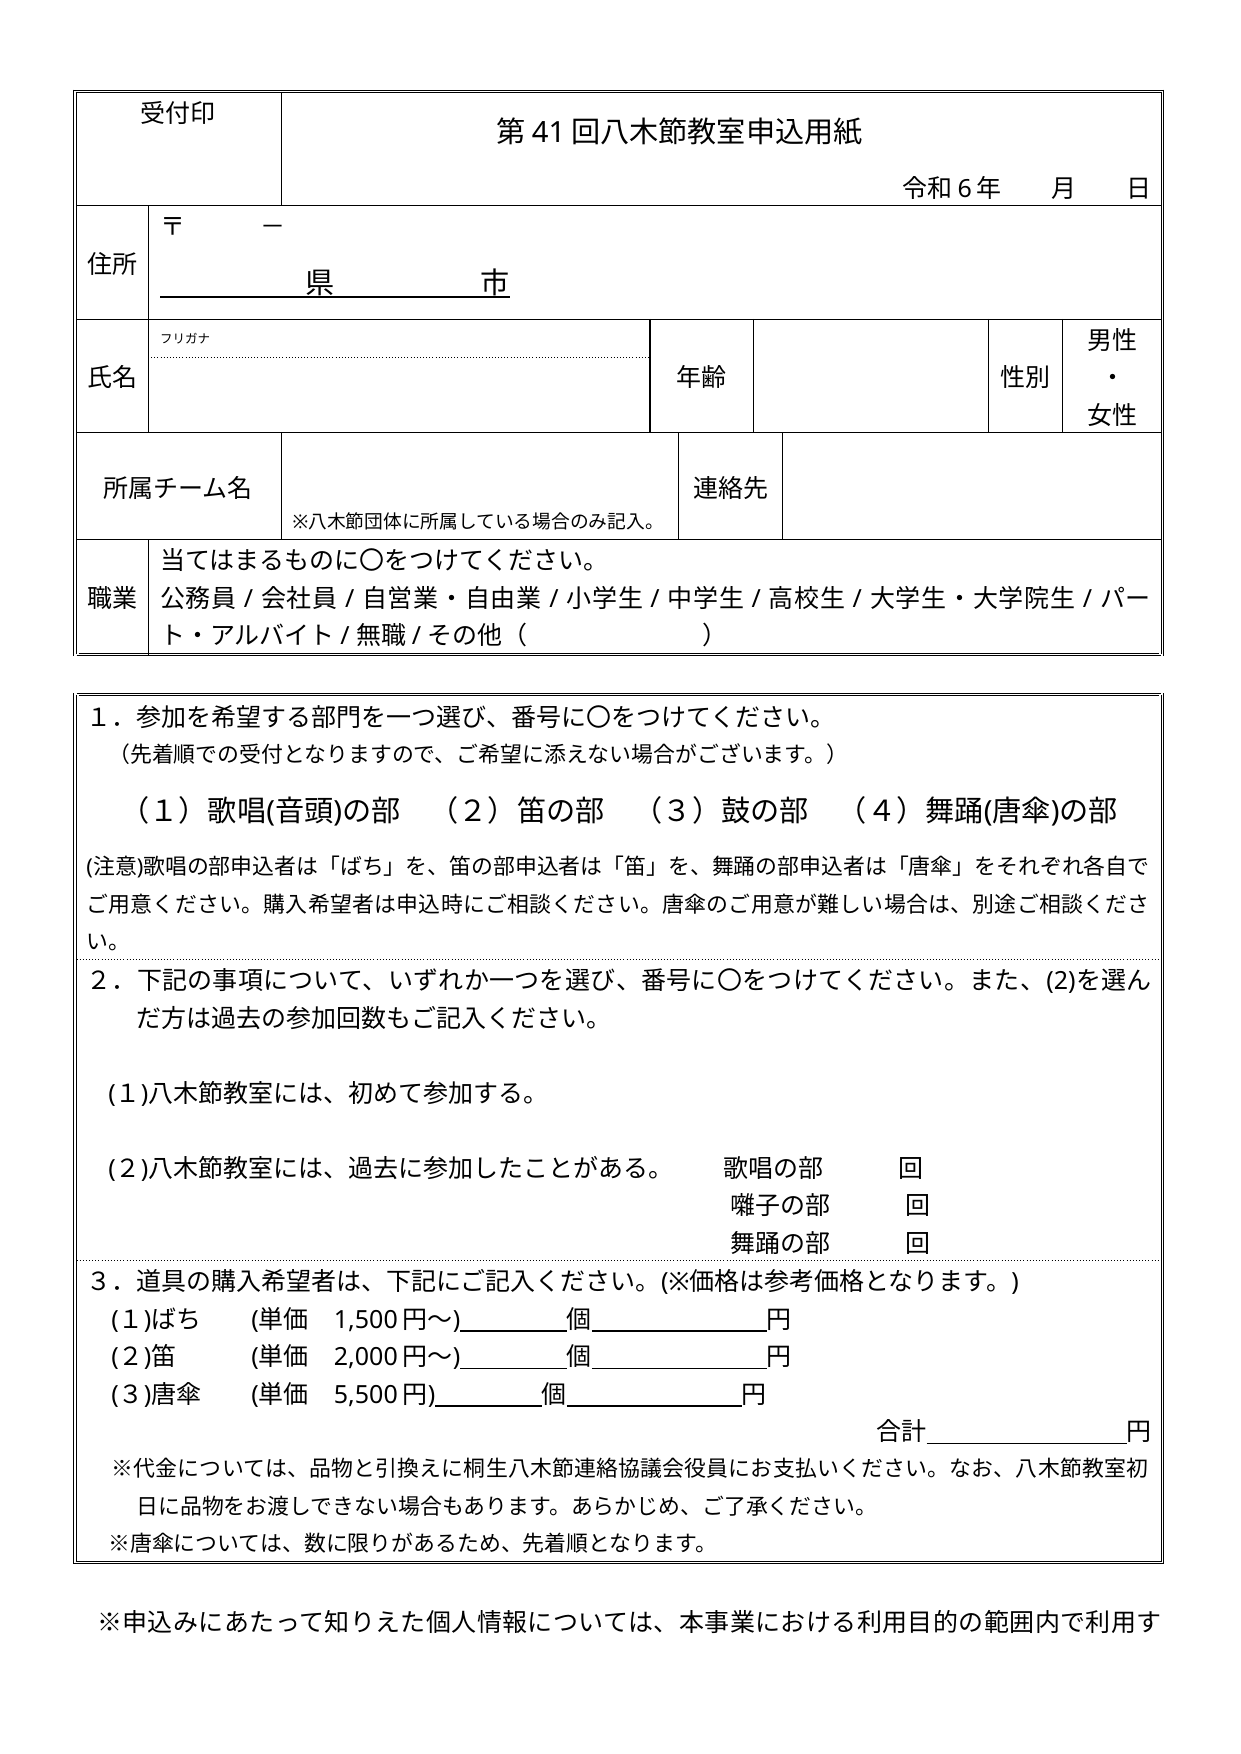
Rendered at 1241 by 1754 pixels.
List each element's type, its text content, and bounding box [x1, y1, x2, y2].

table_cell 所属チーム名 [77, 433, 281, 539]
table_cell ３．道具の購入希望者は、下記にご記入ください。(※価格は参考価格となります。) (１)ばち (単価 1,500円～) 個 円 (２)笛 (単価 2,000円～) 個 円 (３)唐傘 (単価 5,500円) 個 円 合計 円 ※代金については、品物と引換えに桐生八木節連絡協議会役員にお支払いください。なお、八木節教室初日に品物をお渡しできない場合もあります。あらかじめ、ご了承ください。 ※唐傘については、数に限りがあるため、先着順となります。 [77, 1260, 1161, 1561]
table_cell 当てはまるものに〇をつけてください。 公務員 / 会社員 / 自営業・自由業 / 小学生 / 中学生 / 高校生 / 大学生・大学院生 / パート・アルバイト / 無職 / その他（ ） [149, 540, 1161, 653]
table_cell 〒 － 県 市 [149, 206, 1161, 319]
table_cell 男性 ・ 女性 [1063, 320, 1161, 432]
table_header 受付印 [77, 93, 281, 205]
table_cell 住所 [77, 206, 148, 319]
table_cell [149, 357, 649, 432]
table_cell 氏名 [77, 320, 148, 432]
table_cell ※八木節団体に所属している場合のみ記入。 [282, 433, 678, 539]
table_cell 年齢 [651, 320, 753, 432]
table_cell フリガナ [149, 320, 649, 357]
table_header 第41回八木節教室申込用紙 令和6年 月 日 [282, 93, 1161, 205]
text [97, 1564, 1165, 1639]
table_cell [783, 433, 1161, 539]
table_cell [75, 653, 1163, 693]
table_cell ２．下記の事項について、いずれか一つを選び、番号に〇をつけてください。また、(2)を選んだ方は過去の参加回数もご記入ください。 (１)八木節教室には、初めて参加する。 (２)八木節教室には、過去に参加したことがある。 歌唱の部 回 囃子の部 回 舞踊の部 回 [77, 959, 1161, 1260]
table_cell 性別 [989, 320, 1062, 432]
table_cell 連絡先 [679, 433, 782, 539]
table_cell １．参加を希望する部門を一つ選び、番号に〇をつけてください。 （先着順での受付となりますので、ご希望に添えない場合がございます。） （１）歌唱(音頭)の部 （２）笛の部 （３）鼓の部 （４）舞踊(唐傘)の部 (注意)歌唱の部申込者は「ばち」を、笛の部申込者は「笛」を、舞踊の部申込者は「唐傘」をそれぞれ各自でご用意ください。購入希望者は申込時にご相談ください。唐傘のご用意が難しい場合は、別途ご相談ください。 [75, 693, 1163, 959]
table_cell 職業 [77, 540, 148, 653]
table_cell [754, 320, 988, 432]
